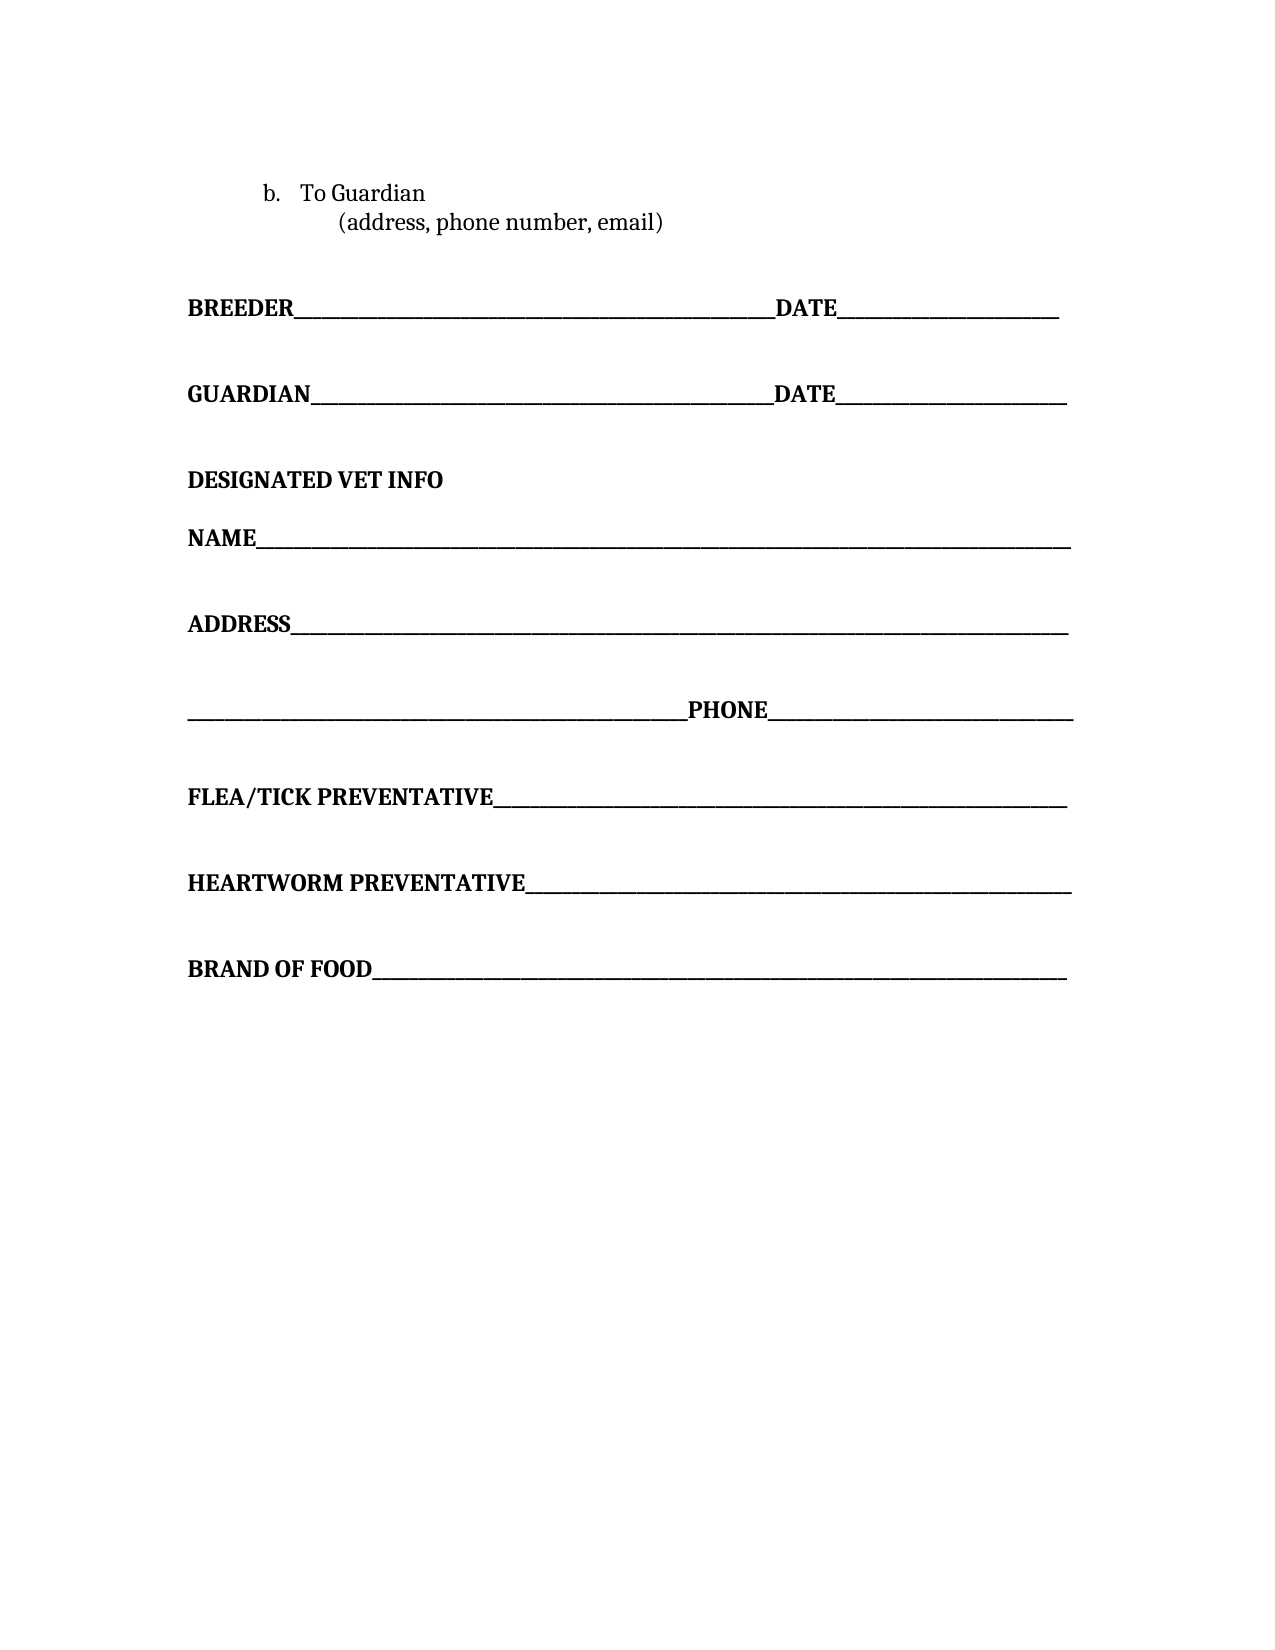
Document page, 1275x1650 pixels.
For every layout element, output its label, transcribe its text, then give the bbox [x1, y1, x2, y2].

text ______________________________________________________PHONE_________________________________ [187, 696, 1087, 725]
text BRAND OF FOOD___________________________________________________________________________ [187, 955, 1087, 984]
text GUARDIAN__________________________________________________DATE_________________________ [187, 380, 1087, 409]
text DESIGNATED VET INFO [187, 466, 1087, 495]
text (address, phone number, email) [187, 207, 1087, 236]
text HEARTWORM PREVENTATIVE___________________________________________________________ [187, 869, 1087, 897]
text FLEA/TICK PREVENTATIVE______________________________________________________________ [187, 782, 1087, 811]
list To Guardian [262, 179, 1087, 207]
text ADDRESS____________________________________________________________________________________ [187, 610, 1087, 639]
text NAME________________________________________________________________________________________ [187, 524, 1087, 552]
text BREEDER____________________________________________________DATE________________________ [187, 294, 1087, 322]
